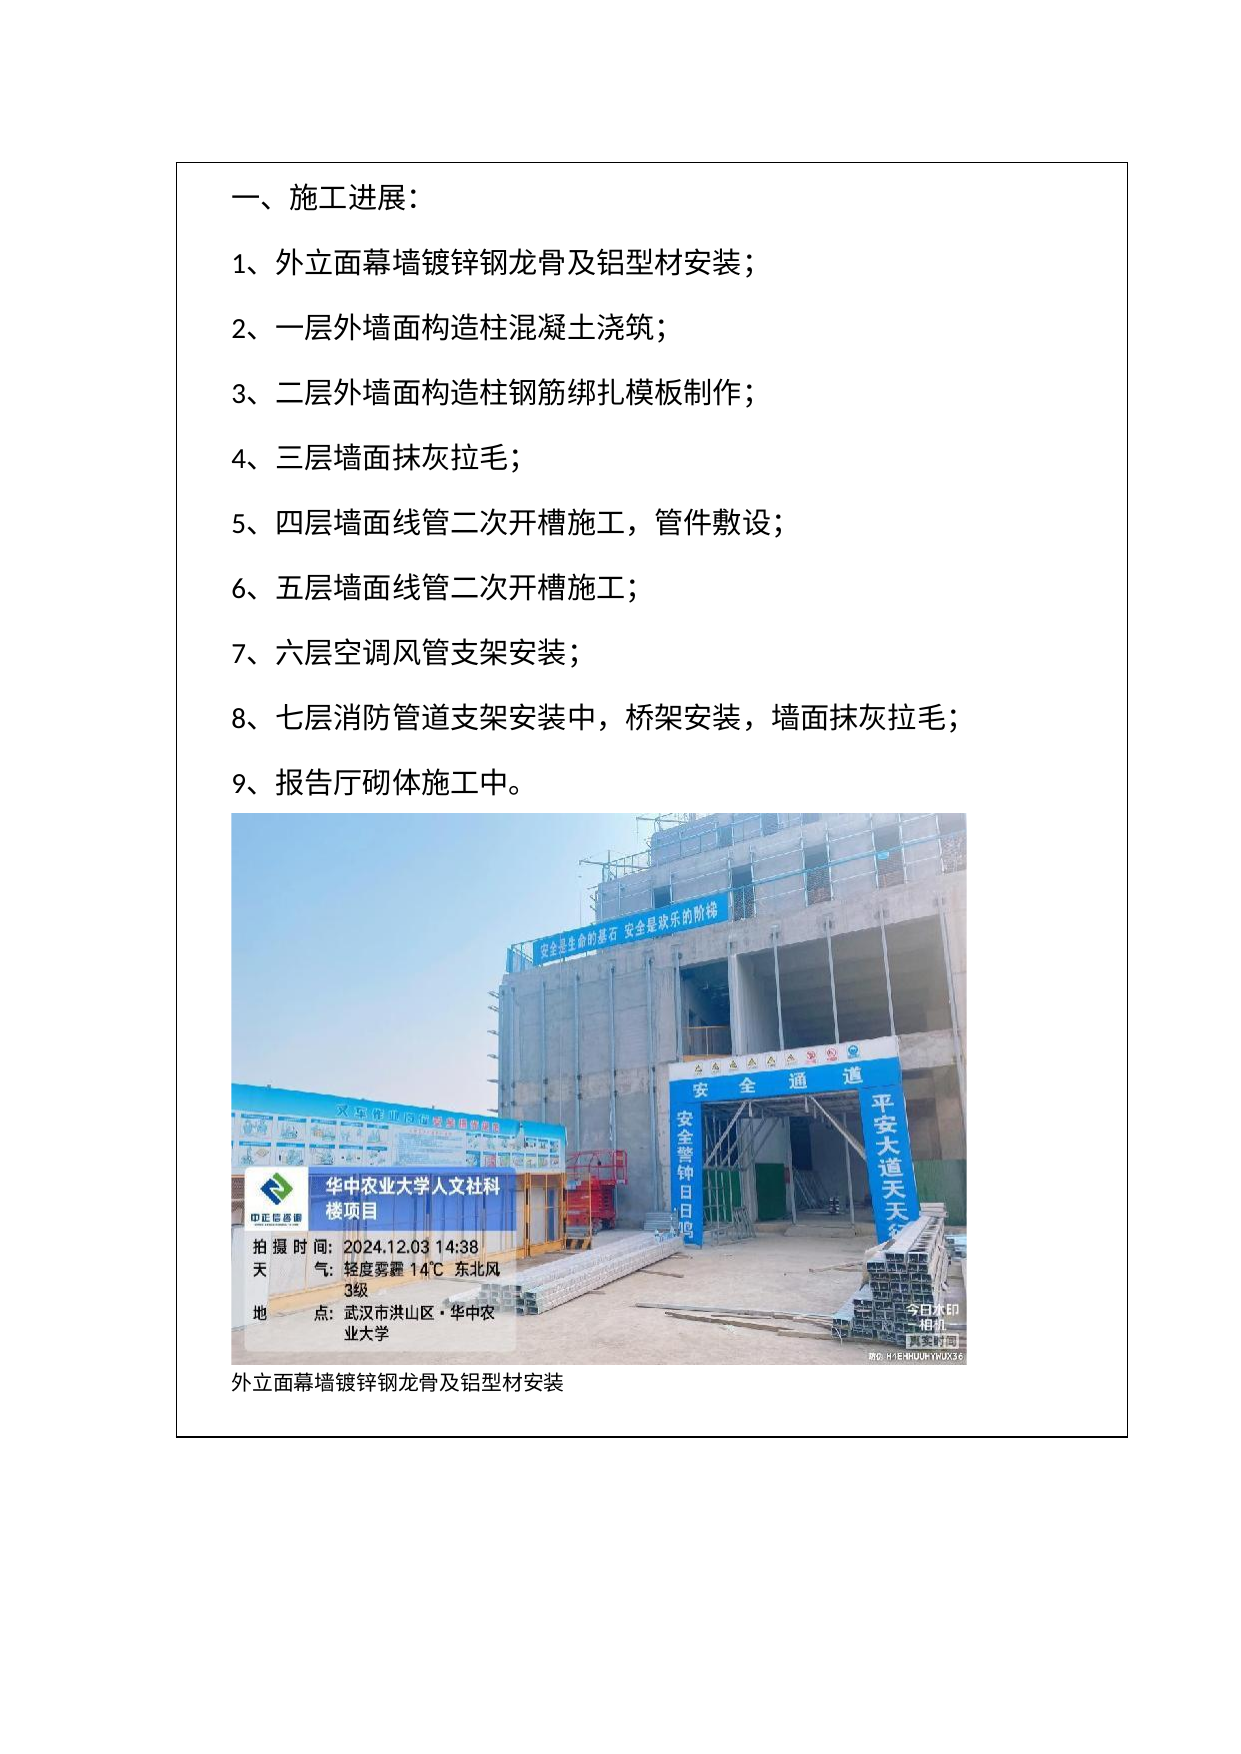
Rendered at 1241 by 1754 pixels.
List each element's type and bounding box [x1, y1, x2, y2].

picture [231, 813, 967, 1365]
table_cell [177, 163, 1127, 1436]
